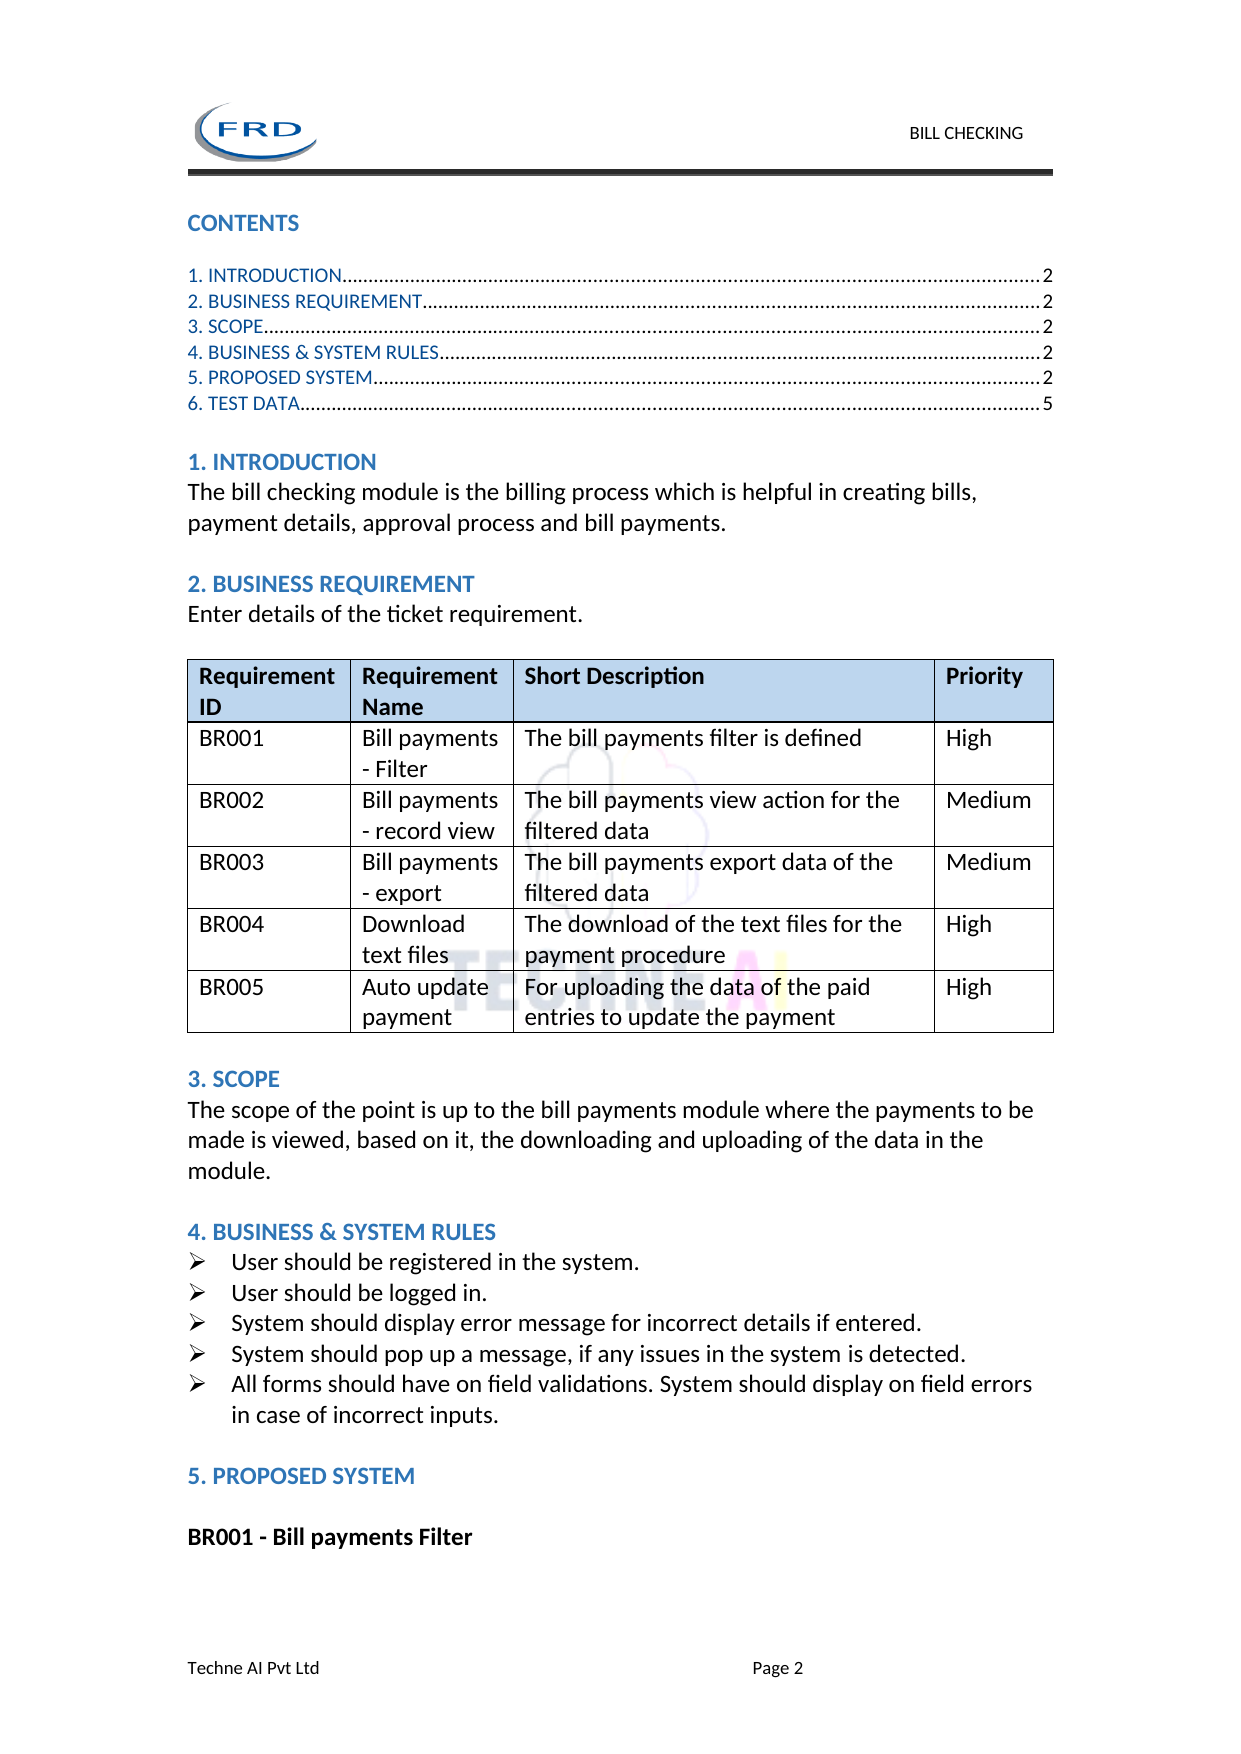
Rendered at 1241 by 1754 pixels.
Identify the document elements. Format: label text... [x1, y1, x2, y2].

table_cell BR003 [188, 847, 350, 908]
text BR001 - Bill payments Filter [187, 1521, 1053, 1552]
list System should display error message for incorrect details if entered. [187, 1307, 1053, 1338]
table_cell The bill payments view action for the filtered data [514, 785, 934, 846]
table_cell For uploading the data of the paid entries to update the payment [514, 971, 934, 1032]
text Enter details of the ticket requirement. [187, 598, 1053, 629]
table_cell BR001 [188, 723, 350, 783]
list PROPOSED SYSTEM [187, 1460, 1053, 1491]
table_header Requirement ID [188, 660, 350, 721]
table_cell BR002 [188, 785, 350, 846]
table_cell Bill payments - export [351, 847, 513, 908]
table_cell The download of the text files for the payment procedure [514, 909, 934, 970]
list User should be logged in. [187, 1277, 1053, 1307]
list User should be registered in the system. [187, 1246, 1053, 1277]
table_cell BR004 [188, 909, 350, 970]
table_cell Auto update payment [351, 971, 513, 1032]
list System should pop up a message, if any issues in the system is detected. [187, 1338, 1053, 1368]
table_cell Bill payments - Filter [351, 723, 513, 783]
table_cell The bill payments filter is defined [514, 723, 934, 783]
table_header Priority [935, 660, 1053, 721]
table_cell Bill payments - record view [351, 785, 513, 846]
table_cell High [935, 971, 1053, 1032]
table_cell Medium [935, 847, 1053, 908]
text CONTENTS [187, 207, 1053, 237]
table_cell Medium [935, 785, 1053, 846]
text The bill checking module is the billing process which is helpful in creating bills, payment details, approval process and bill payments. [187, 476, 1053, 537]
list BUSINESS REQUIREMENT [187, 568, 1053, 598]
table_cell High [935, 723, 1053, 783]
list All forms should have on field validations. System should display on field errors in case of incorrect inputs. [187, 1368, 1053, 1429]
list SCOPE [187, 1063, 1053, 1094]
list BUSINESS & SYSTEM RULES [187, 1216, 1053, 1246]
table_cell BR005 [188, 971, 350, 1032]
table_cell Download text files [351, 909, 513, 970]
table_header Short Description [514, 660, 934, 721]
table_cell The bill payments export data of the filtered data [514, 847, 934, 908]
list INTRODUCTION [187, 446, 1053, 476]
table_header Requirement Name [351, 660, 513, 721]
table_cell High [935, 909, 1053, 970]
text The scope of the point is up to the bill payments module where the payments to be made is viewed, based on it, the downloading and uploading of the data in the module. [187, 1094, 1053, 1185]
